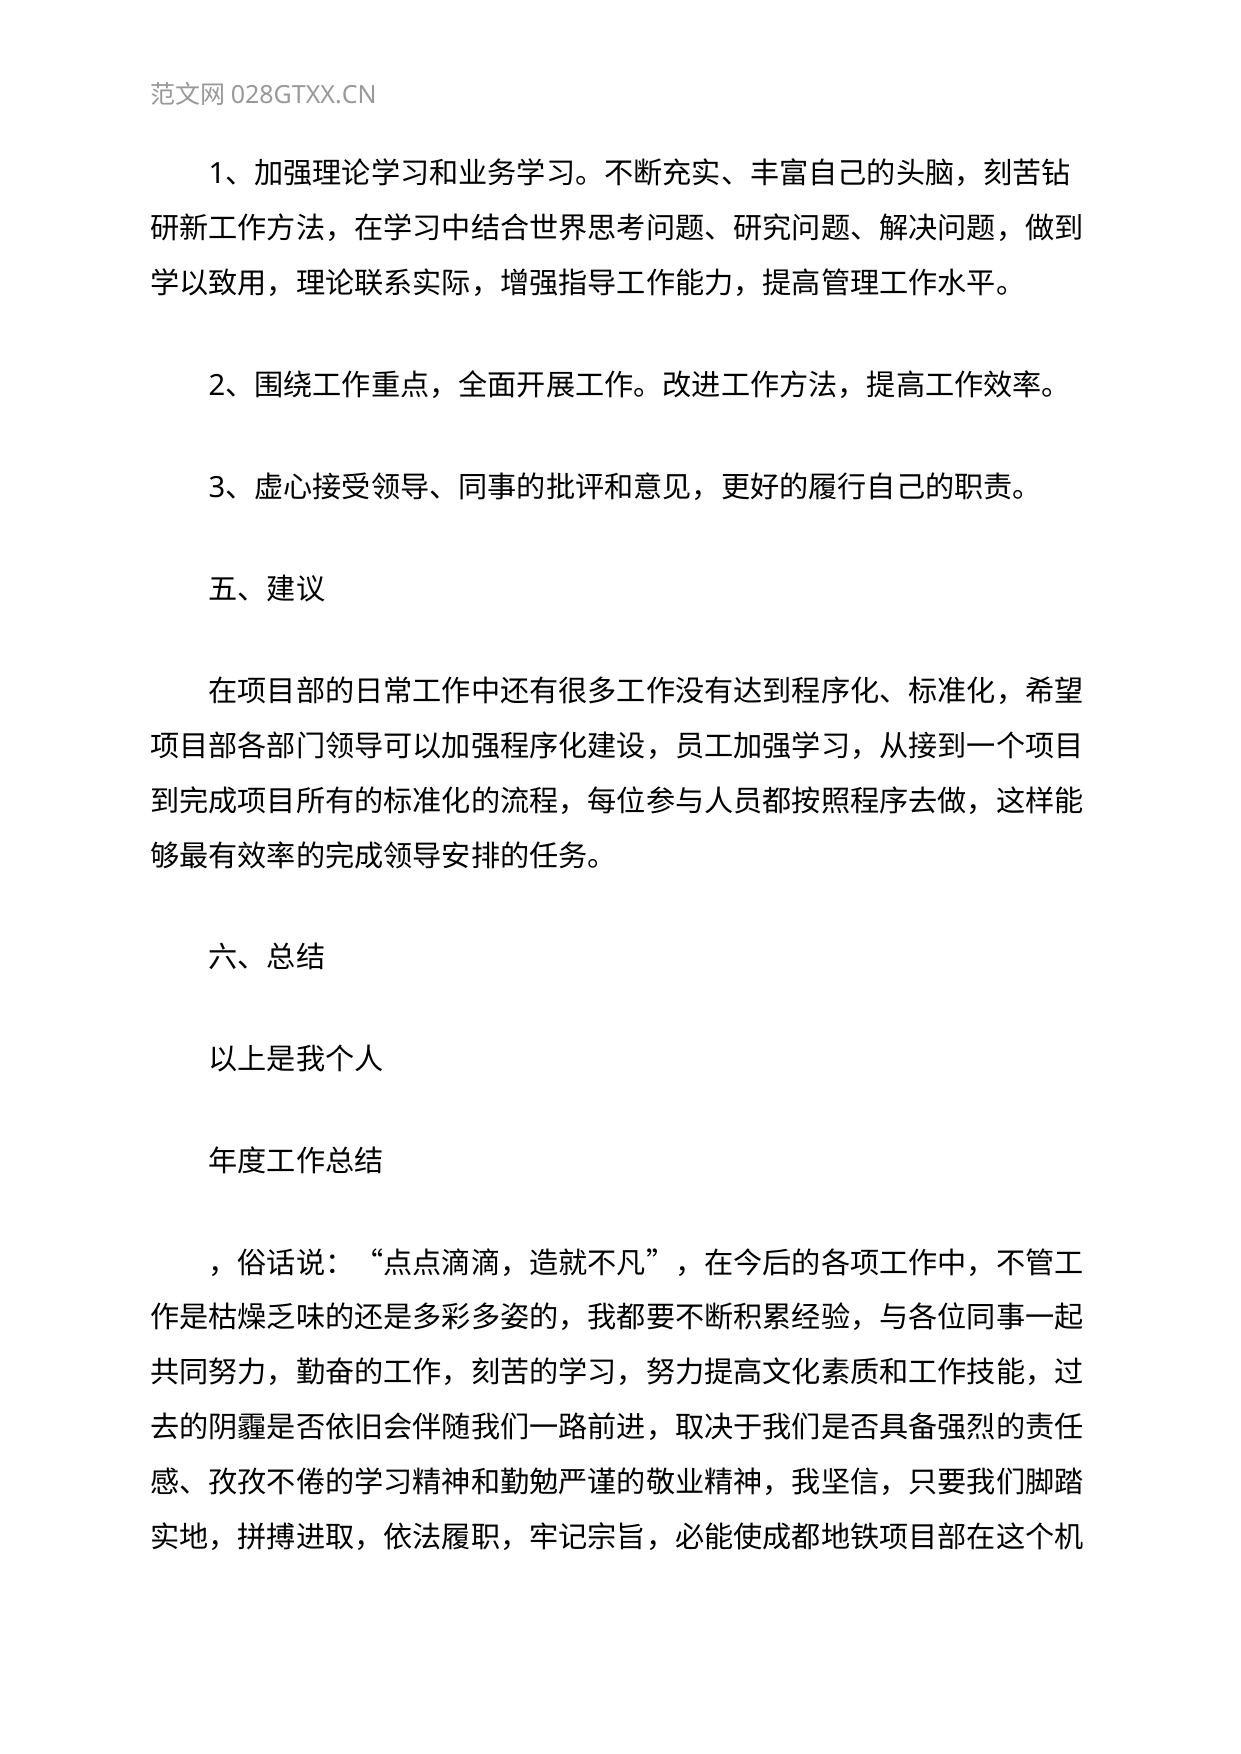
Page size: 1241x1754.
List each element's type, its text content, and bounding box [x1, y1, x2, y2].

text 1、加强理论学习和业务学习。不断充实、丰富自己的头脑，刻苦钻研新工作方法，在学习中结合世界思考问题、研究问题、解决问题，做到学以致用，理论联系实际，增强指导工作能力，提高管理工作水平。 [150, 150, 1090, 302]
text 2、围绕工作重点，全面开展工作。改进工作方法，提高工作效率。 [150, 362, 1090, 404]
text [150, 1239, 1090, 1556]
text 年度工作总结 [150, 1137, 1090, 1180]
text 六、总结 [150, 934, 1090, 976]
text 在项目部的日常工作中还有很多工作没有达到程序化、标准化，希望项目部各部门领导可以加强程序化建设，员工加强学习，从接到一个项目到完成项目所有的标准化的流程，每位参与人员都按照程序去做，这样能够最有效率的完成领导安排的任务。 [150, 667, 1090, 874]
text 以上是我个人 [150, 1036, 1090, 1078]
text 五、建议 [150, 566, 1090, 608]
text 3、虚心接受领导、同事的批评和意见，更好的履行自己的职责。 [150, 464, 1090, 506]
